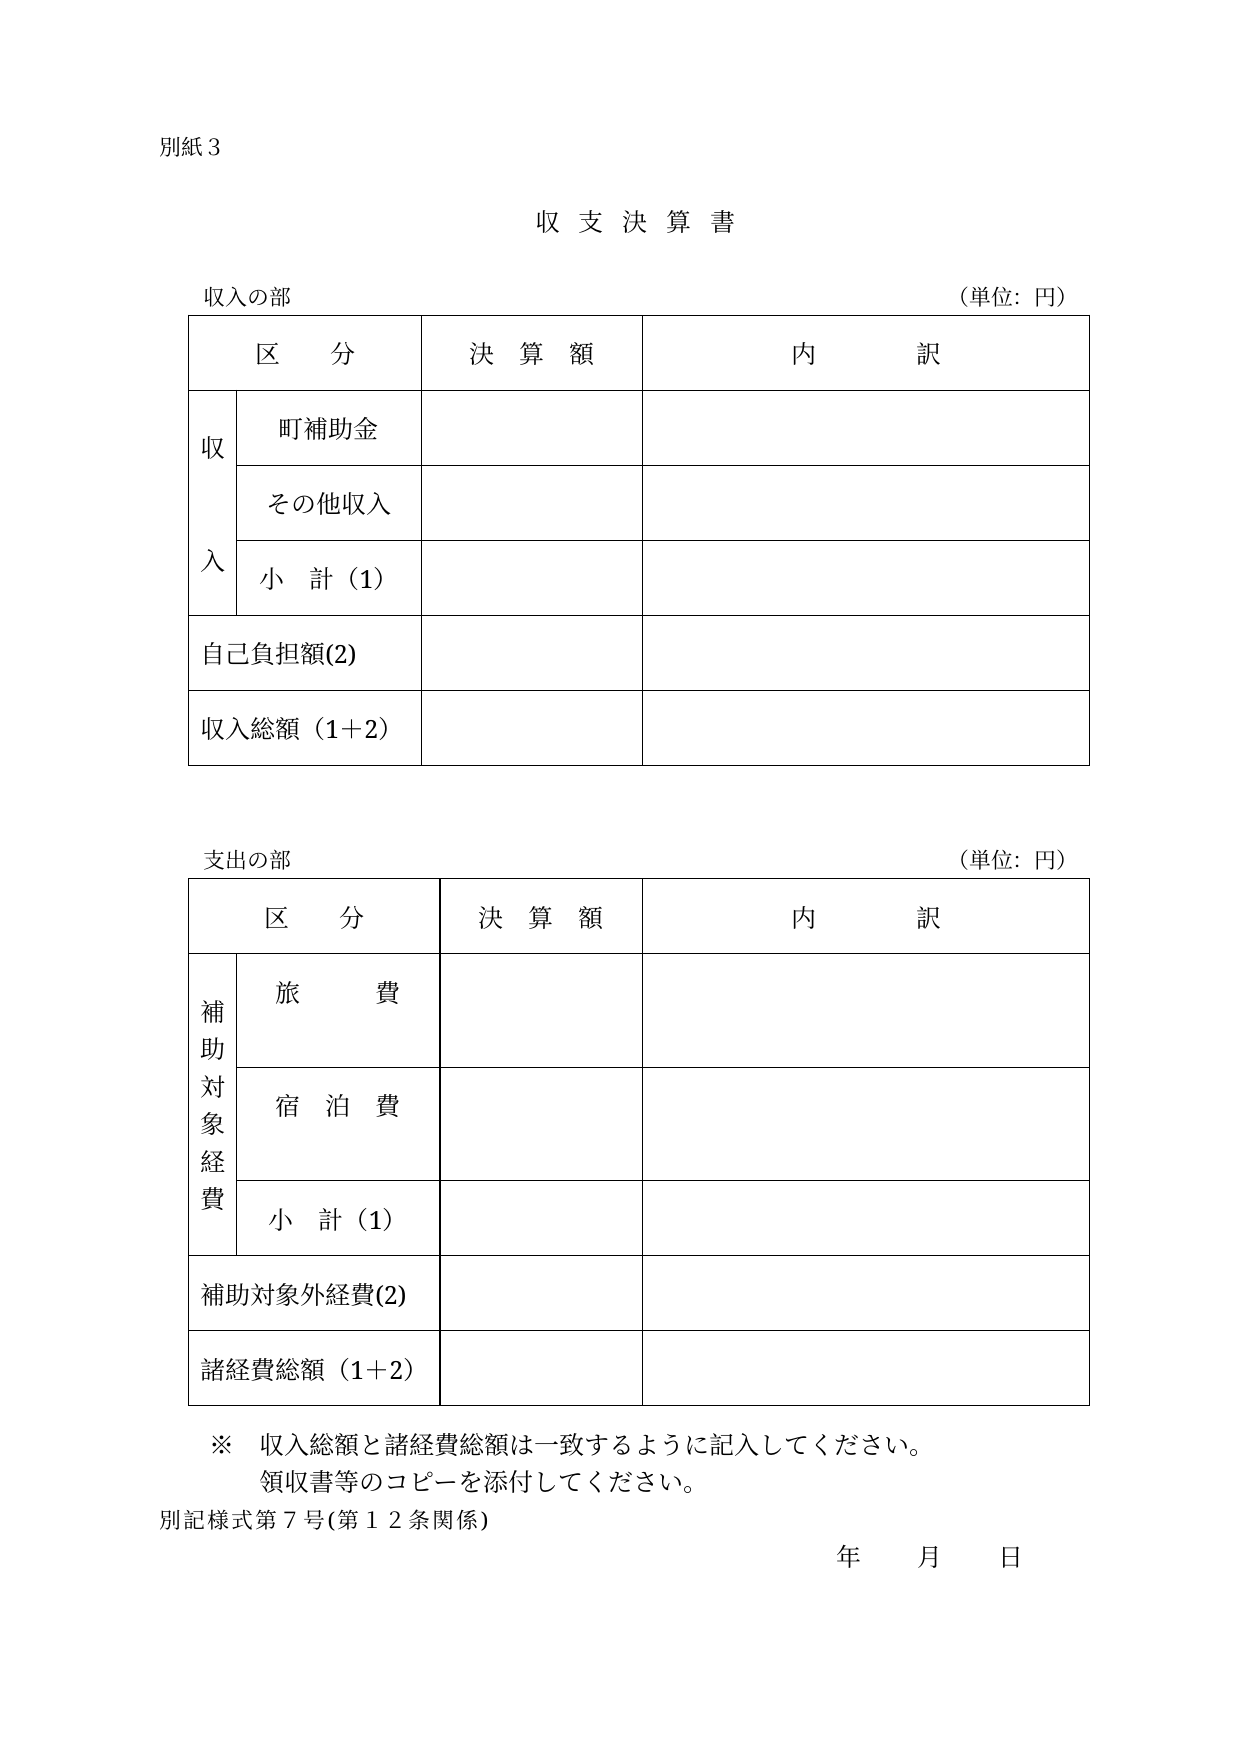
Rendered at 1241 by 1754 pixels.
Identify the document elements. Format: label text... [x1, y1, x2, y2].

table_cell [643, 616, 1089, 689]
table_cell [422, 466, 642, 539]
table_cell [643, 1256, 1089, 1330]
table_cell [643, 954, 1089, 1067]
text 別記様式第７号(第１２条関係) [159, 1500, 1110, 1537]
table_cell 収 入 [189, 391, 236, 614]
table_cell 町補助金 [237, 391, 421, 464]
table_cell [643, 1181, 1089, 1255]
table_cell 宿 泊 費 [237, 1068, 439, 1180]
text 領収書等のコピーを添付してください。 [159, 1462, 1110, 1500]
table_cell [422, 691, 642, 764]
table_cell [422, 391, 642, 464]
table_cell [643, 691, 1089, 764]
text ※ 収入総額と諸経費総額は一致するように記入してください。 [159, 1425, 1110, 1462]
text 年 月 日 [159, 1537, 1110, 1575]
table_header 区 分 [189, 879, 439, 953]
table_header 内 訳 [643, 316, 1089, 389]
table_cell [643, 1331, 1089, 1405]
table_cell 小 計（1） [237, 1181, 439, 1255]
table_cell [422, 541, 642, 614]
text 別紙３ [159, 127, 1110, 164]
table_cell 補助 対象 経費 [189, 954, 236, 1255]
table_cell [422, 616, 642, 689]
table_header 区 分 [189, 316, 421, 389]
table_cell [441, 954, 642, 1067]
table_cell [643, 391, 1089, 464]
table_cell [441, 1331, 642, 1405]
table_cell [643, 466, 1089, 539]
table_cell 自己負担額(2) [189, 616, 421, 689]
table_cell [441, 1256, 642, 1330]
table_cell その他収入 [237, 466, 421, 539]
table_cell [441, 1068, 642, 1180]
text 収入の部 （単位：円） [159, 277, 1110, 314]
table_cell 旅 費 [237, 954, 439, 1067]
text 支出の部 （単位：円） [159, 841, 1110, 878]
table_cell 小 計（1） [237, 541, 421, 614]
table_cell 収入総額（1＋2） [189, 691, 421, 764]
table_header 決 算 額 [441, 879, 642, 953]
table_cell [643, 1068, 1089, 1180]
table_header 決 算 額 [422, 316, 642, 389]
table_cell [643, 541, 1089, 614]
table_cell 諸経費総額（1＋2） [189, 1331, 439, 1405]
table_header 内 訳 [643, 879, 1089, 953]
table_cell [441, 1181, 642, 1255]
table_cell 補助対象外経費(2) [189, 1256, 439, 1330]
text 収支決算書 [159, 202, 1110, 239]
